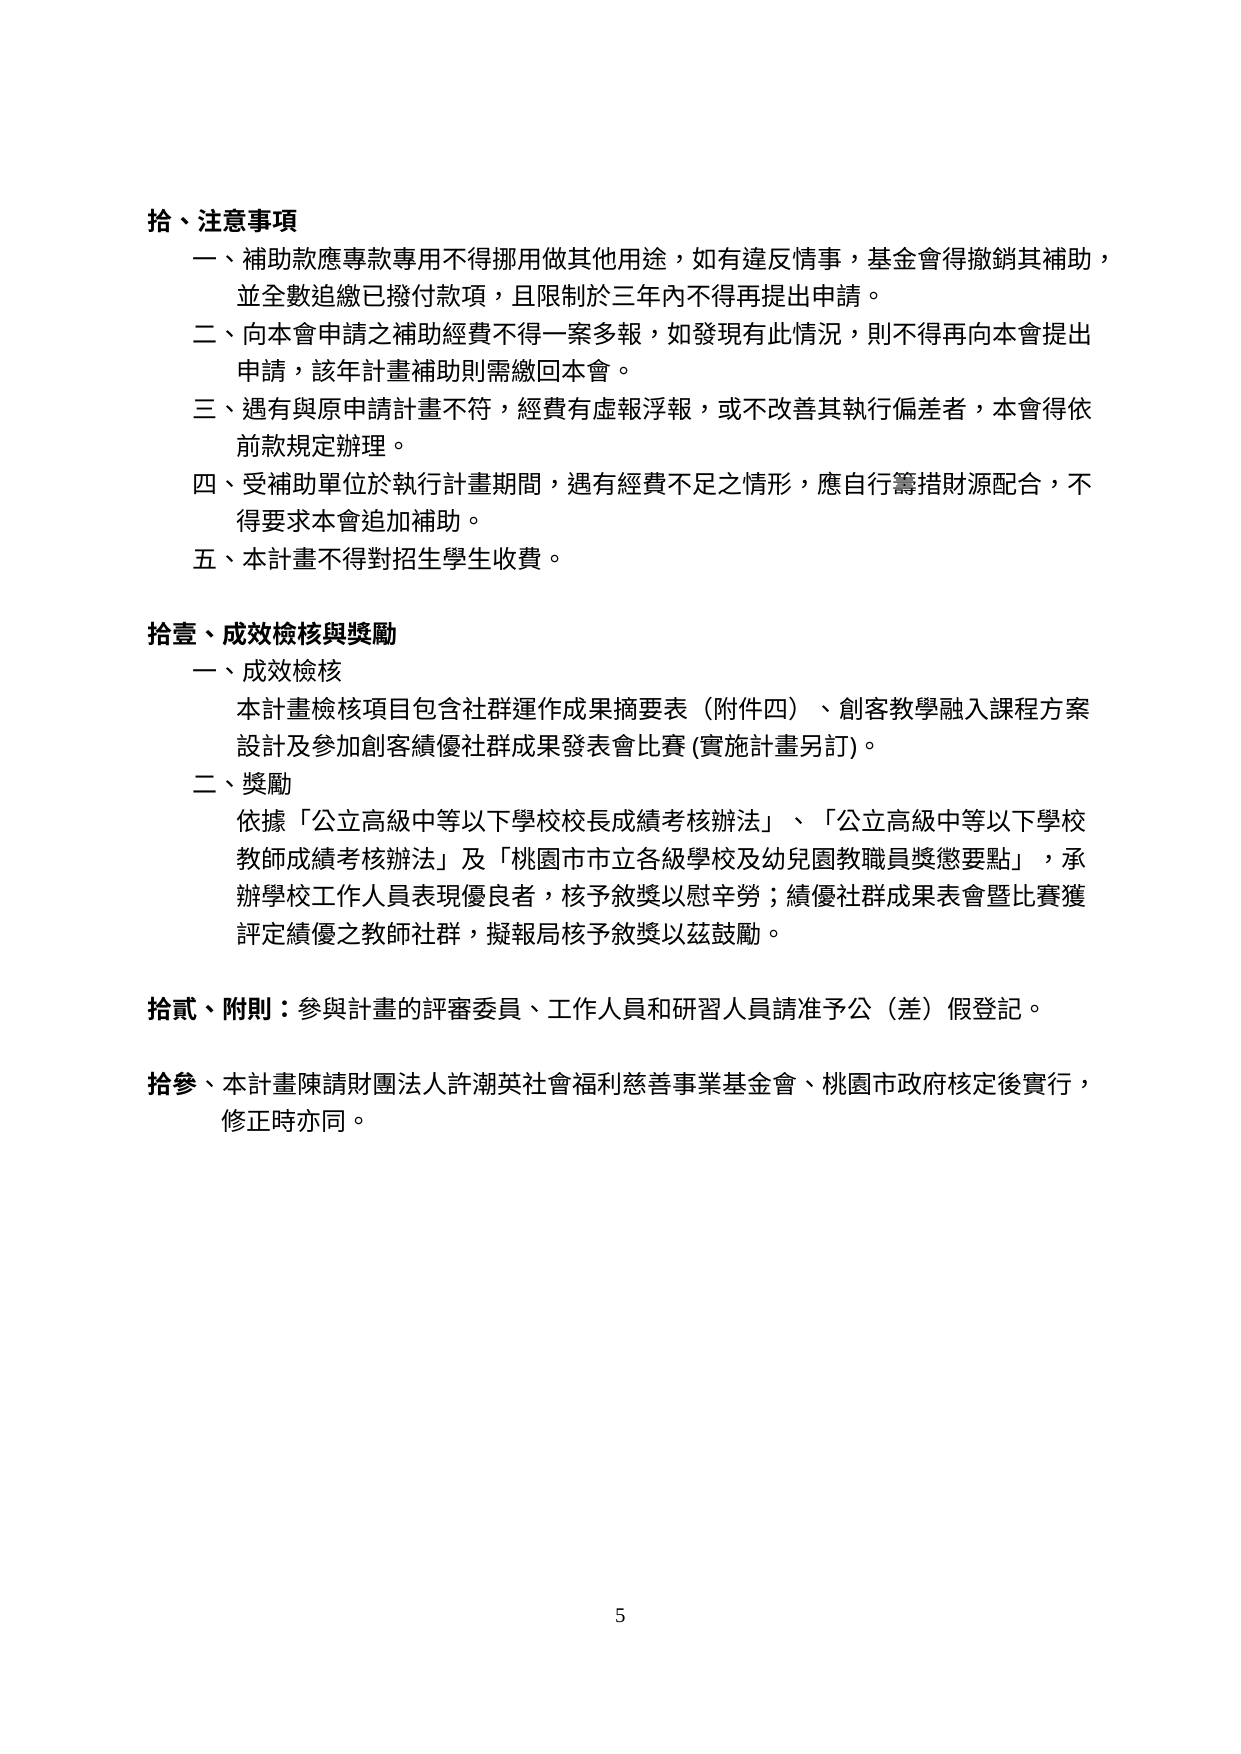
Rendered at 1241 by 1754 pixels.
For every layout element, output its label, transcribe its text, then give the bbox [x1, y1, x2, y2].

list 依據「公立高級中等以下學校校長成績考核辦法」、「公立高級中等以下學校教師成績考核辦法」及「桃園市市立各級學校及幼兒園教職員獎懲要點」，承辦學校工作人員表現優良者，核予敘獎以慰辛勞；績優社群成果表會暨比賽獲評定績優之教師社群，擬報局核予敘獎以茲鼓勵。 [236, 801, 1092, 951]
text 拾、注意事項 [148, 201, 1092, 239]
text 四、受補助單位於執行計畫期間，遇有經費不足之情形，應自行籌措財源配合，不得要求本會追加補助。 [192, 464, 1092, 539]
text 三、遇有與原申請計畫不符，經費有虛報浮報，或不改善其執行偏差者，本會得依前款規定辦理。 [192, 389, 1092, 464]
text 拾貳、附則：參與計畫的評審委員、工作人員和研習人員請准予公（差）假登記。 [148, 989, 1092, 1026]
text 本計畫檢核項目包含社群運作成果摘要表（附件四）、創客教學融入課程方案設計及參加創客績優社群成果發表會比賽 (實施計畫另訂)。 [236, 689, 1092, 764]
text 拾參、本計畫陳請財團法人許潮英社會福利慈善事業基金會、桃園市政府核定後實行，修正時亦同。 [148, 1064, 1092, 1139]
text 五、本計畫不得對招生學生收費。 [192, 539, 1092, 576]
text 一、成效檢核 [192, 651, 1092, 689]
text 二、向本會申請之補助經費不得一案多報，如發現有此情況，則不得再向本會提出申請，該年計畫補助則需繳回本會。 [192, 314, 1092, 389]
text 二、獎勵 [192, 764, 1092, 801]
text 一、補助款應專款專用不得挪用做其他用途，如有違反情事，基金會得撤銷其補助，並全數追繳已撥付款項，且限制於三年內不得再提出申請。 [192, 239, 1092, 314]
text 拾壹、成效檢核與獎勵 [148, 614, 1092, 651]
